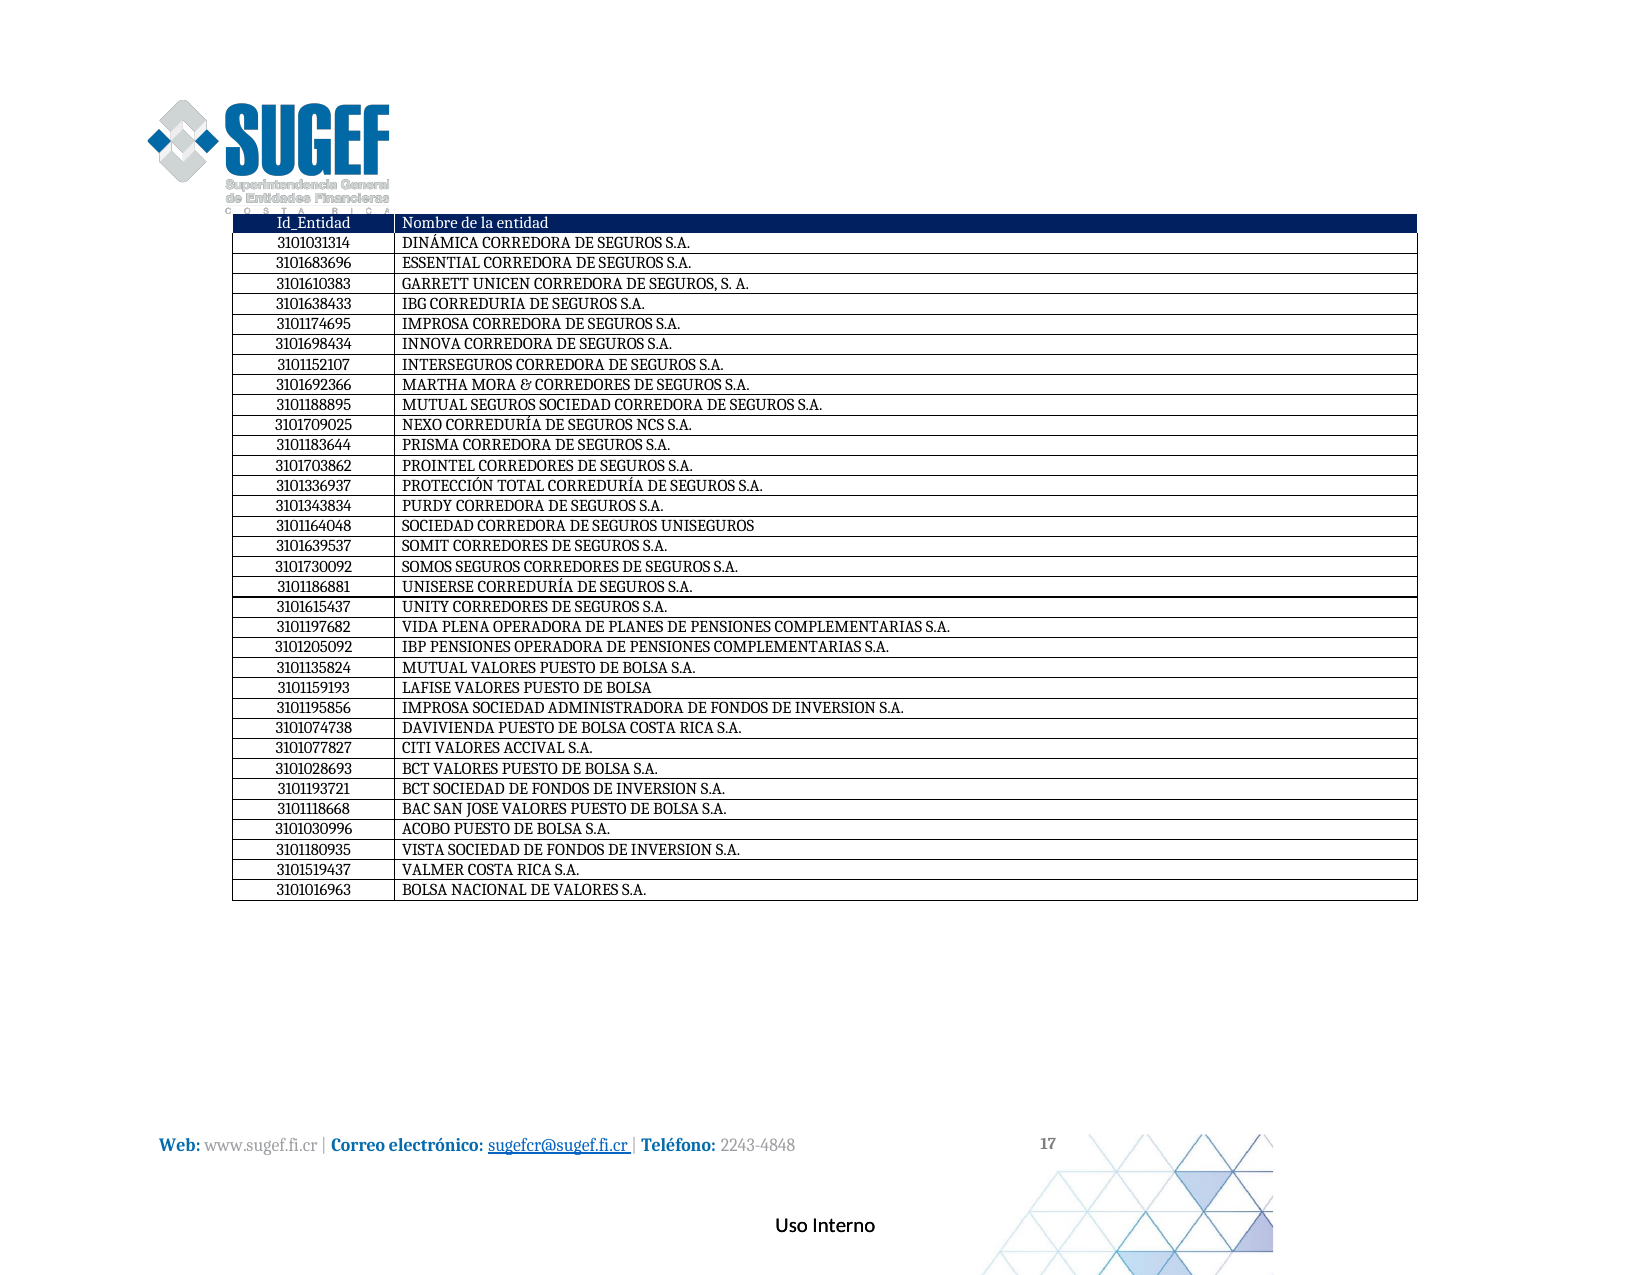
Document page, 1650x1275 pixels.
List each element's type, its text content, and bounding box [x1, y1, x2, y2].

table_cell CITI VALORES ACCIVAL S.A. [395, 739, 1417, 758]
table_cell ESSENTIAL CORREDORA DE SEGUROS S.A. [395, 254, 1417, 273]
table_cell 3101343834 [233, 496, 394, 516]
table_header Id_Entidad [233, 214, 394, 233]
table_cell 3101164048 [233, 517, 394, 536]
table_cell BCT VALORES PUESTO DE BOLSA S.A. [395, 759, 1417, 778]
table_cell PRISMA CORREDORA DE SEGUROS S.A. [395, 436, 1417, 455]
table_cell SOCIEDAD CORREDORA DE SEGUROS UNISEGUROS [395, 517, 1417, 536]
table_cell 3101152107 [233, 355, 394, 374]
table_cell 3101074738 [233, 719, 394, 738]
table_cell INTERSEGUROS CORREDORA DE SEGUROS S.A. [395, 355, 1417, 374]
table_cell UNITY CORREDORES DE SEGUROS S.A. [395, 598, 1417, 617]
table_cell INNOVA CORREDORA DE SEGUROS S.A. [395, 335, 1417, 354]
table_cell 3101031314 [233, 233, 394, 253]
table_cell IMPROSA CORREDORA DE SEGUROS S.A. [395, 315, 1417, 334]
table_cell GARRETT UNICEN CORREDORA DE SEGUROS, S. A. [395, 274, 1417, 293]
table_cell NEXO CORREDURÍA DE SEGUROS NCS S.A. [395, 416, 1417, 435]
table_cell 3101205092 [233, 638, 394, 657]
table_cell 3101197682 [233, 618, 394, 637]
table_cell DAVIVIENDA PUESTO DE BOLSA COSTA RICA S.A. [395, 719, 1417, 738]
table_cell 3101193721 [233, 779, 394, 798]
table_cell 3101519437 [233, 860, 394, 879]
table_cell 3101188895 [233, 395, 394, 414]
table_cell 3101730092 [233, 557, 394, 576]
table_cell LAFISE VALORES PUESTO DE BOLSA [395, 678, 1417, 697]
table_cell UNISERSE CORREDURÍA DE SEGUROS S.A. [395, 577, 1417, 596]
table_cell VIDA PLENA OPERADORA DE PLANES DE PENSIONES COMPLEMENTARIAS S.A. [395, 618, 1417, 637]
table_cell BOLSA NACIONAL DE VALORES S.A. [395, 880, 1417, 899]
table_cell MARTHA MORA & CORREDORES DE SEGUROS S.A. [395, 375, 1417, 394]
table_cell 3101692366 [233, 375, 394, 394]
table_cell VISTA SOCIEDAD DE FONDOS DE INVERSION S.A. [395, 840, 1417, 859]
table_cell 3101336937 [233, 476, 394, 495]
table_cell VALMER COSTA RICA S.A. [395, 860, 1417, 879]
table_cell PURDY CORREDORA DE SEGUROS S.A. [395, 496, 1417, 516]
table_cell 3101159193 [233, 678, 394, 697]
table_cell 3101615437 [233, 598, 394, 617]
table_cell IBG CORREDURIA DE SEGUROS S.A. [395, 294, 1417, 313]
table_cell 3101195856 [233, 699, 394, 718]
table_cell 3101703862 [233, 456, 394, 475]
table_cell BCT SOCIEDAD DE FONDOS DE INVERSION S.A. [395, 779, 1417, 798]
table_cell 3101135824 [233, 658, 394, 677]
table_cell MUTUAL SEGUROS SOCIEDAD CORREDORA DE SEGUROS S.A. [395, 395, 1417, 414]
table_cell MUTUAL VALORES PUESTO DE BOLSA S.A. [395, 658, 1417, 677]
picture [147, 100, 390, 214]
table_cell PROTECCIÓN TOTAL CORREDURÍA DE SEGUROS S.A. [395, 476, 1417, 495]
table_cell 3101683696 [233, 254, 394, 273]
table_cell ACOBO PUESTO DE BOLSA S.A. [395, 820, 1417, 839]
table_cell PROINTEL CORREDORES DE SEGUROS S.A. [395, 456, 1417, 475]
table_cell 3101174695 [233, 315, 394, 334]
table_cell BAC SAN JOSE VALORES PUESTO DE BOLSA S.A. [395, 800, 1417, 819]
table_cell 3101028693 [233, 759, 394, 778]
table_cell 3101030996 [233, 820, 394, 839]
table_cell 3101709025 [233, 416, 394, 435]
table_cell SOMOS SEGUROS CORREDORES DE SEGUROS S.A. [395, 557, 1417, 576]
table_cell 3101118668 [233, 800, 394, 819]
table_cell 3101016963 [233, 880, 394, 899]
table_cell 3101698434 [233, 335, 394, 354]
table_cell DINÁMICA CORREDORA DE SEGUROS S.A. [395, 233, 1417, 253]
table_cell SOMIT CORREDORES DE SEGUROS S.A. [395, 537, 1417, 556]
table_cell 3101183644 [233, 436, 394, 455]
table_cell 3101077827 [233, 739, 394, 758]
picture [947, 1134, 1274, 1275]
table_cell 3101639537 [233, 537, 394, 556]
table_cell 3101610383 [233, 274, 394, 293]
table_cell 3101180935 [233, 840, 394, 859]
table_cell IMPROSA SOCIEDAD ADMINISTRADORA DE FONDOS DE INVERSION S.A. [395, 699, 1417, 718]
table_cell 3101186881 [233, 577, 394, 596]
table_header Nombre de la entidad [395, 214, 1417, 233]
table_cell IBP PENSIONES OPERADORA DE PENSIONES COMPLEMENTARIAS S.A. [395, 638, 1417, 657]
table_cell 3101638433 [233, 294, 394, 313]
